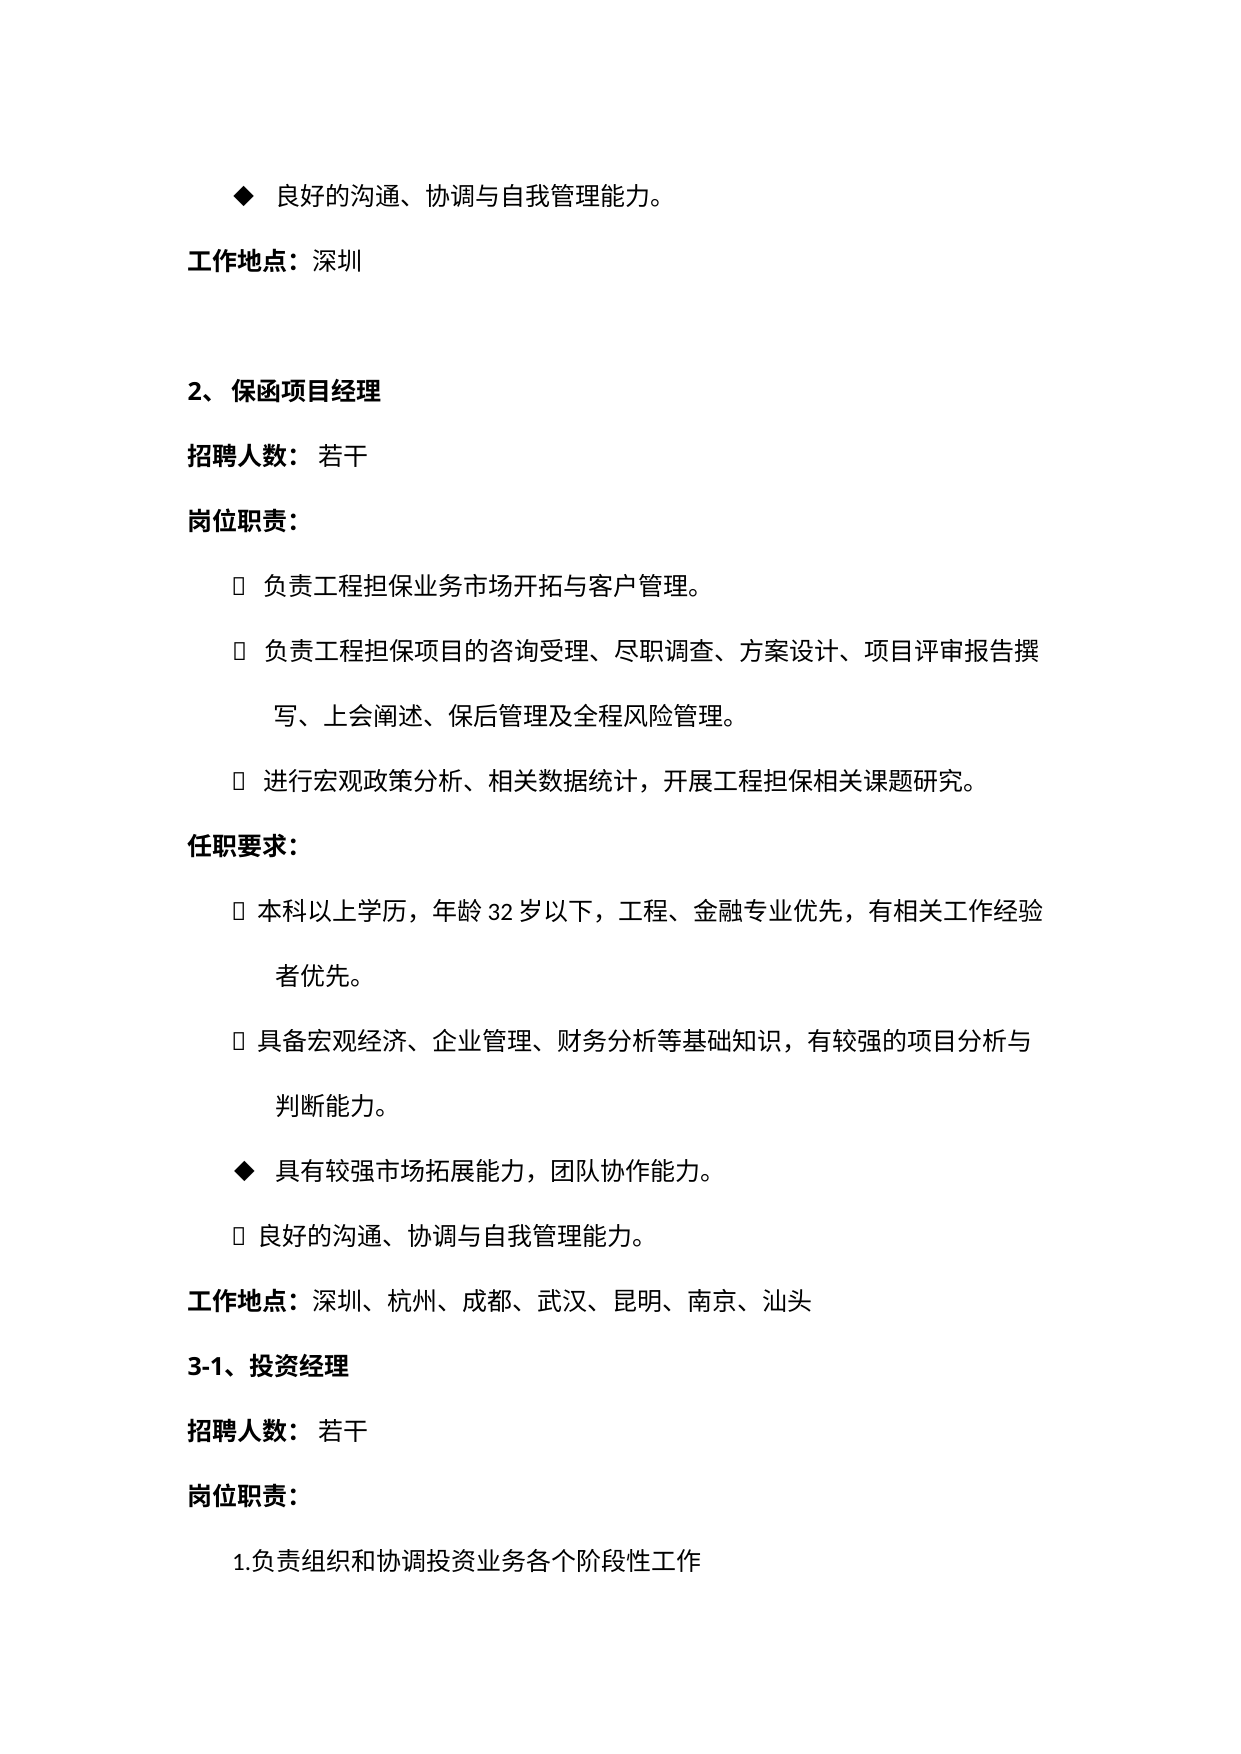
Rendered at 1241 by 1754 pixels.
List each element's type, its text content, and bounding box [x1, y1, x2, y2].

list 保函项目经理 [187, 357, 1053, 422]
text 招聘人数： 若干 [187, 422, 1053, 487]
text 1.负责组织和协调投资业务各个阶段性工作 [232, 1527, 1053, 1592]
text 3-1、投资经理 [187, 1332, 1053, 1397]
text  负责工程担保项目的咨询受理、尽职调查、方案设计、项目评审报告撰写、上会阐述、保后管理及全程风险管理。 [232, 617, 1053, 747]
text 工作地点：深圳、杭州、成都、武汉、昆明、南京、汕头 [187, 1267, 1053, 1332]
text  具备宏观经济、企业管理、财务分析等基础知识，有较强的项目分析与判断能力。 [231, 1007, 1053, 1137]
text 工作地点：深圳 [187, 227, 1053, 292]
list 良好的沟通、协调与自我管理能力。 [231, 162, 1053, 227]
text  良好的沟通、协调与自我管理能力。 [231, 1202, 1053, 1267]
text  负责工程担保业务市场开拓与客户管理。 [231, 552, 1053, 617]
text  进行宏观政策分析、相关数据统计，开展工程担保相关课题研究。 [231, 747, 1053, 812]
text 任职要求： [187, 812, 1053, 877]
text 招聘人数： 若干 [187, 1397, 1053, 1462]
text  本科以上学历，年龄32岁以下，工程、金融专业优先，有相关工作经验者优先。 [231, 877, 1053, 1007]
text 岗位职责： [187, 1462, 1053, 1527]
text 岗位职责： [187, 487, 1053, 552]
list 具有较强市场拓展能力，团队协作能力。 [232, 1137, 1053, 1202]
